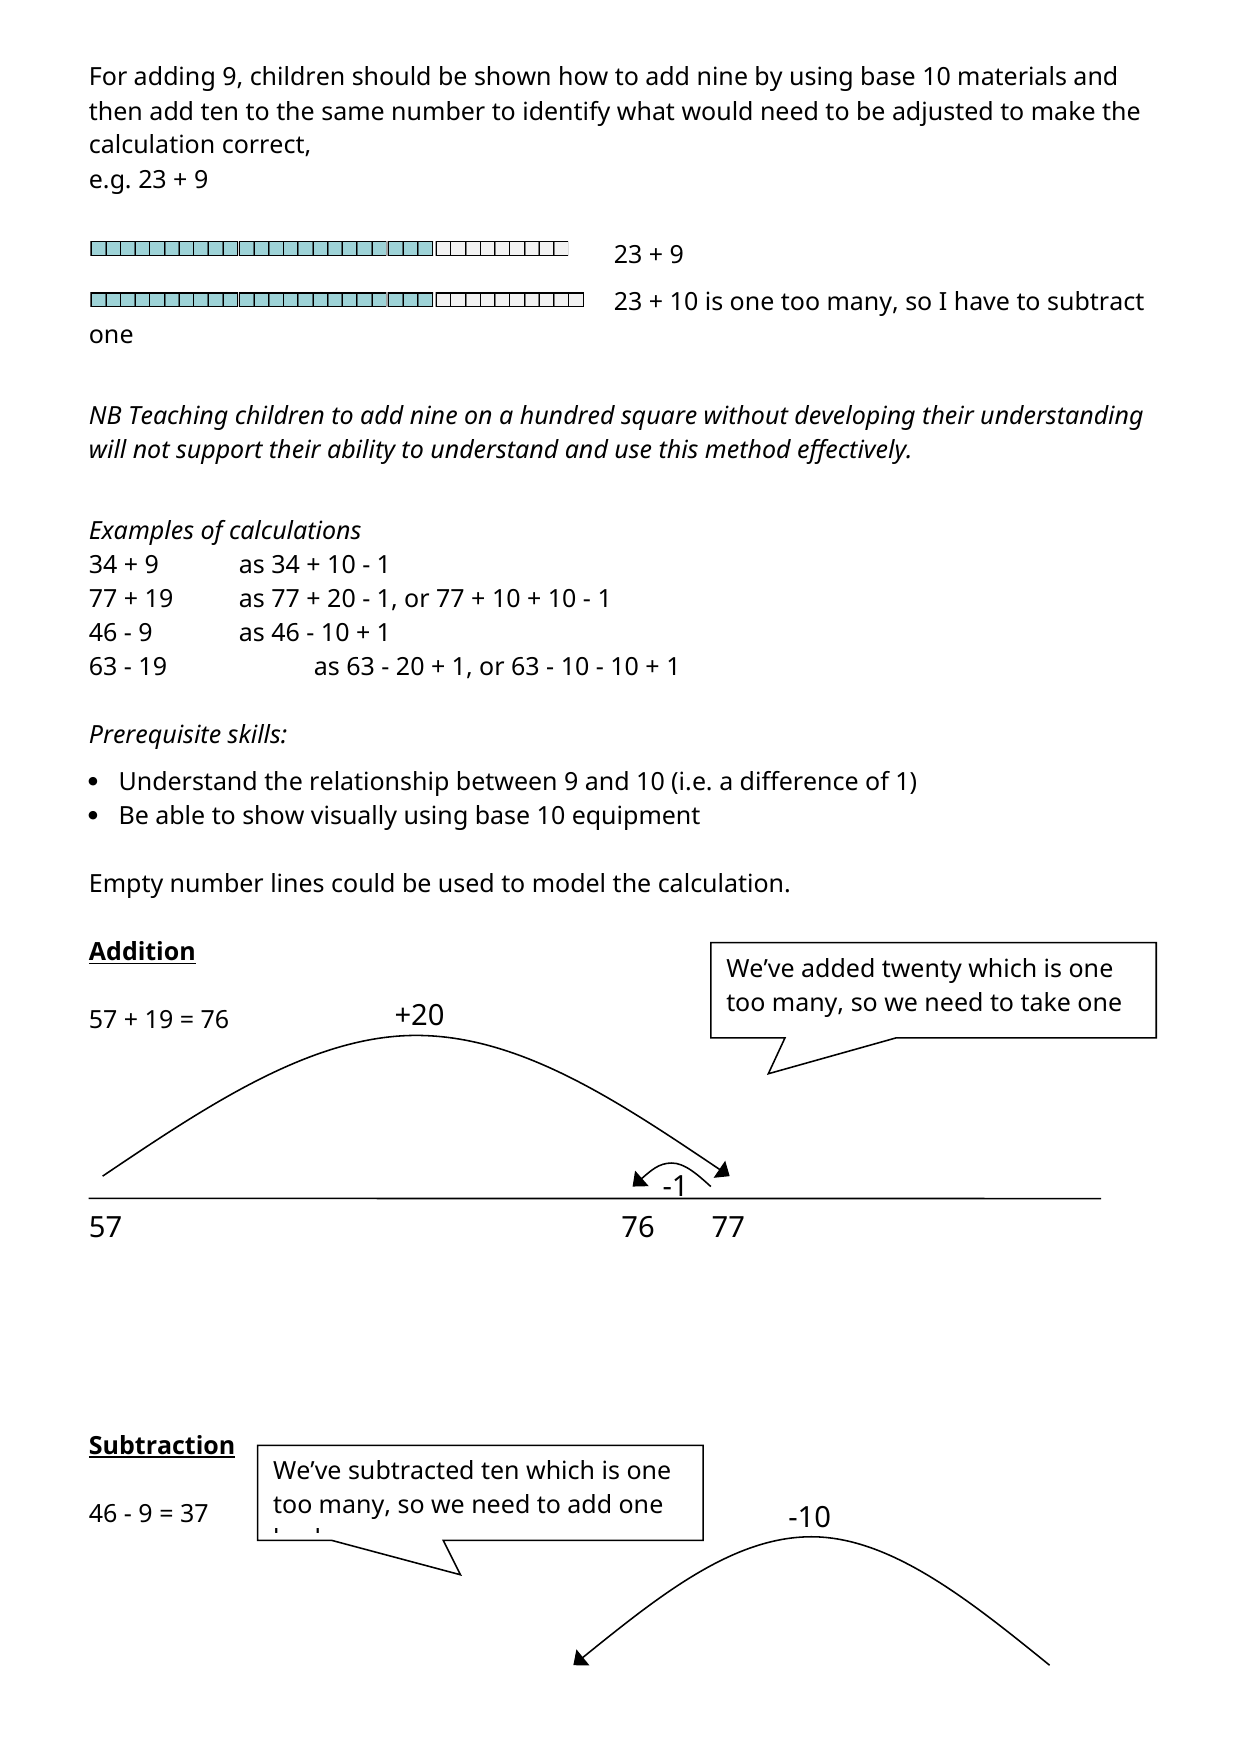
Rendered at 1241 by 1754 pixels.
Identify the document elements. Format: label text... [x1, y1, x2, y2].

text Addition [89, 934, 1152, 968]
list Be able to show visually using base 10 equipment [89, 797, 1152, 832]
text Subtraction [89, 1427, 1152, 1462]
text Examples of calculations 34 + 9 as 34 + 10 - 1 77 + 19 as 77 + 20 - 1, or 77 + 10 + 10 - 1 46 - 9 as 46 - 10 + 1 63 - 19 as 63 - 20 + 1, or 63 - 10 - 10 + 1 Prerequisite skills: [89, 478, 1152, 751]
text 23 + 9 [89, 237, 1152, 271]
text 57 + 19 = 76 [89, 1002, 710, 1036]
text 57 76 77 [89, 1206, 1152, 1246]
picture [90, 241, 434, 256]
text 23 + 10 is one too many, so I have to subtract one [89, 283, 1152, 351]
picture [90, 292, 434, 307]
text 46 - 9 = 37 [89, 1496, 256, 1530]
text 46 - 9 = 37 [704, 1496, 1152, 1530]
picture [435, 241, 569, 256]
text For adding 9, children should be shown how to add nine by using base 10 materials and then add ten to the same number to identify what would need to be adjusted to make the calculation correct, e.g. 23 + 9 [89, 59, 1152, 224]
text Empty number lines could be used to model the calculation. [89, 866, 1152, 900]
list Understand the relationship between 9 and 10 (i.e. a difference of 1) [89, 763, 1152, 797]
picture [435, 292, 584, 307]
text NB Teaching children to add nine on a hundred square without developing their understanding will not support their ability to understand and use this method effectively. [89, 364, 1152, 466]
